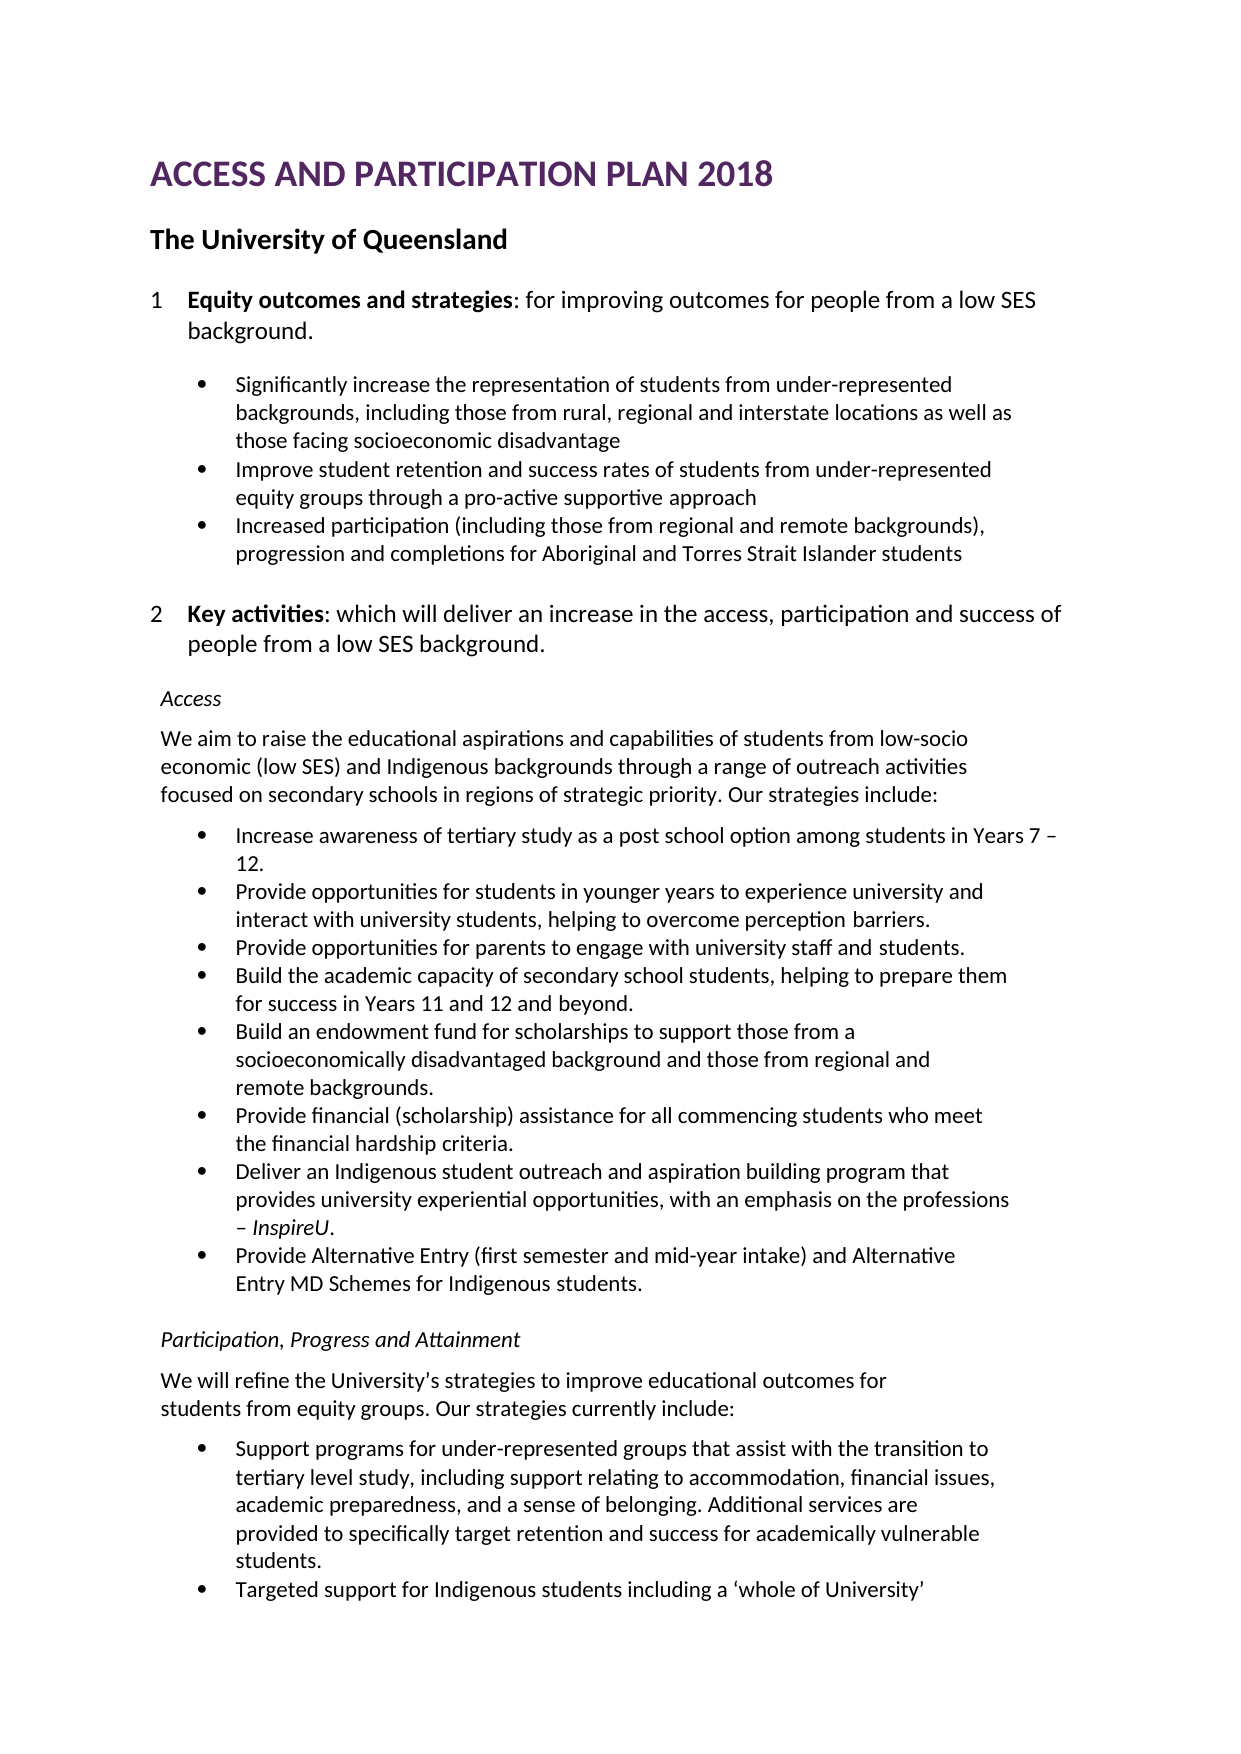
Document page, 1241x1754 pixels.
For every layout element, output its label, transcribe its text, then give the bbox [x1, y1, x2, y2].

list Build an endowment fund for scholarships to support those from a socioeconomically disadvantaged background and those from regional and remote backgrounds. [198, 1017, 990, 1101]
list Increase awareness of tertiary study as a post school option among students in Years 7 – 12. [198, 821, 1090, 877]
list Provide opportunities for parents to engage with university staff and students. [198, 933, 1090, 961]
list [198, 1575, 1005, 1603]
subtitle The University of Queensland [150, 221, 1090, 256]
list Provide financial (scholarship) assistance for all commencing students who meet the financial hardship criteria. [198, 1101, 1000, 1157]
list Deliver an Indigenous student outreach and aspiration building program that provides university experiential opportunities, with an emphasis on the professions – InspireU. [198, 1157, 1021, 1241]
list Significantly increase the representation of students from under-represented backgrounds, including those from rural, regional and interstate locations as well as those facing socioeconomic disadvantage [198, 371, 1019, 454]
list Support programs for under-represented groups that assist with the transition to tertiary level study, including support relating to accommodation, financial issues, academic preparedness, and a sense of belonging. Additional services are provided to specifically target retention and success for academically vulnerable students. [198, 1434, 1004, 1575]
text We aim to raise the educational aspirations and capabilities of students from low-socio economic (low SES) and Indigenous backgrounds through a range of outreach activities focused on secondary schools in regions of strategic priority. Our strategies include: [160, 724, 1009, 808]
list Provide opportunities for students in younger years to experience university and interact with university students, helping to overcome perception barriers. [198, 877, 1006, 933]
list Increased participation (including those from regional and remote backgrounds), progression and completions for Aboriginal and Torres Strait Islander students [198, 511, 1090, 567]
subtitle ACCESS AND PARTICIPATION PLAN 2018 [150, 150, 1090, 196]
text Access [160, 684, 1090, 712]
text Participation, Progress and Attainment [160, 1326, 1090, 1353]
text We will refine the University’s strategies to improve educational outcomes for students from equity groups. Our strategies currently include: [160, 1366, 944, 1422]
list Provide Alternative Entry (first semester and mid-year intake) and Alternative Entry MD Schemes for Indigenous students. [198, 1241, 990, 1297]
list Build the academic capacity of secondary school students, helping to prepare them for success in Years 11 and 12 and beyond. [198, 961, 1012, 1017]
list Improve student retention and success rates of students from under-represented equity groups through a pro-active supportive approach [198, 455, 1023, 511]
list Equity outcomes and strategies: for improving outcomes for people from a low SES background. [150, 284, 1090, 346]
list Key activities: which will deliver an increase in the access, participation and success of people from a low SES background. [150, 598, 1090, 659]
